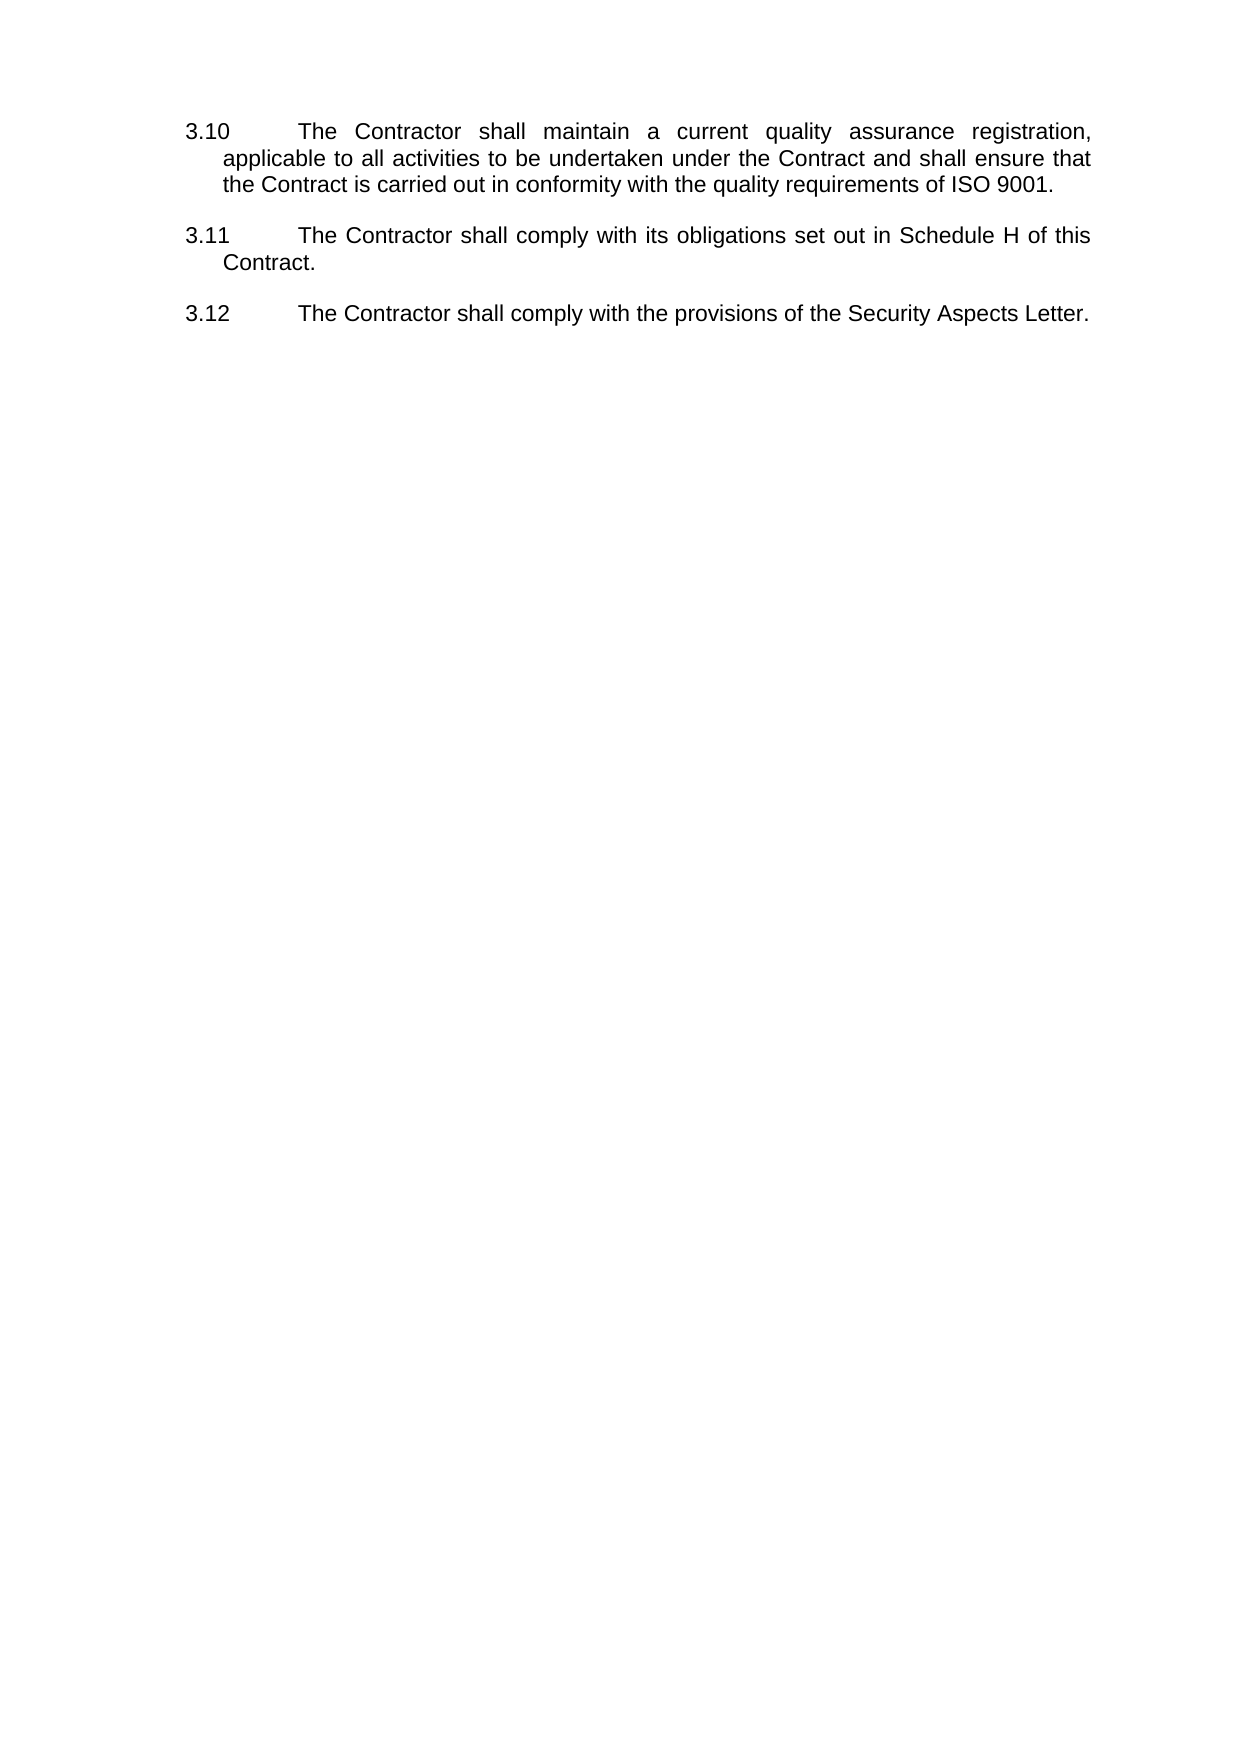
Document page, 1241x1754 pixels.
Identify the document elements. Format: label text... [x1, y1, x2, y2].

list The Contractor shall maintain a current quality assurance registration, applicable to all activities to be undertaken under the Contract and shall ensure that the Contract is carried out in conformity with the quality requirements of ISO 9001. [185, 118, 1092, 197]
list The Contractor shall comply with the provisions of the Security Aspects Letter. [185, 300, 1092, 326]
list The Contractor shall comply with its obligations set out in Schedule H of this Contract. [185, 222, 1092, 275]
